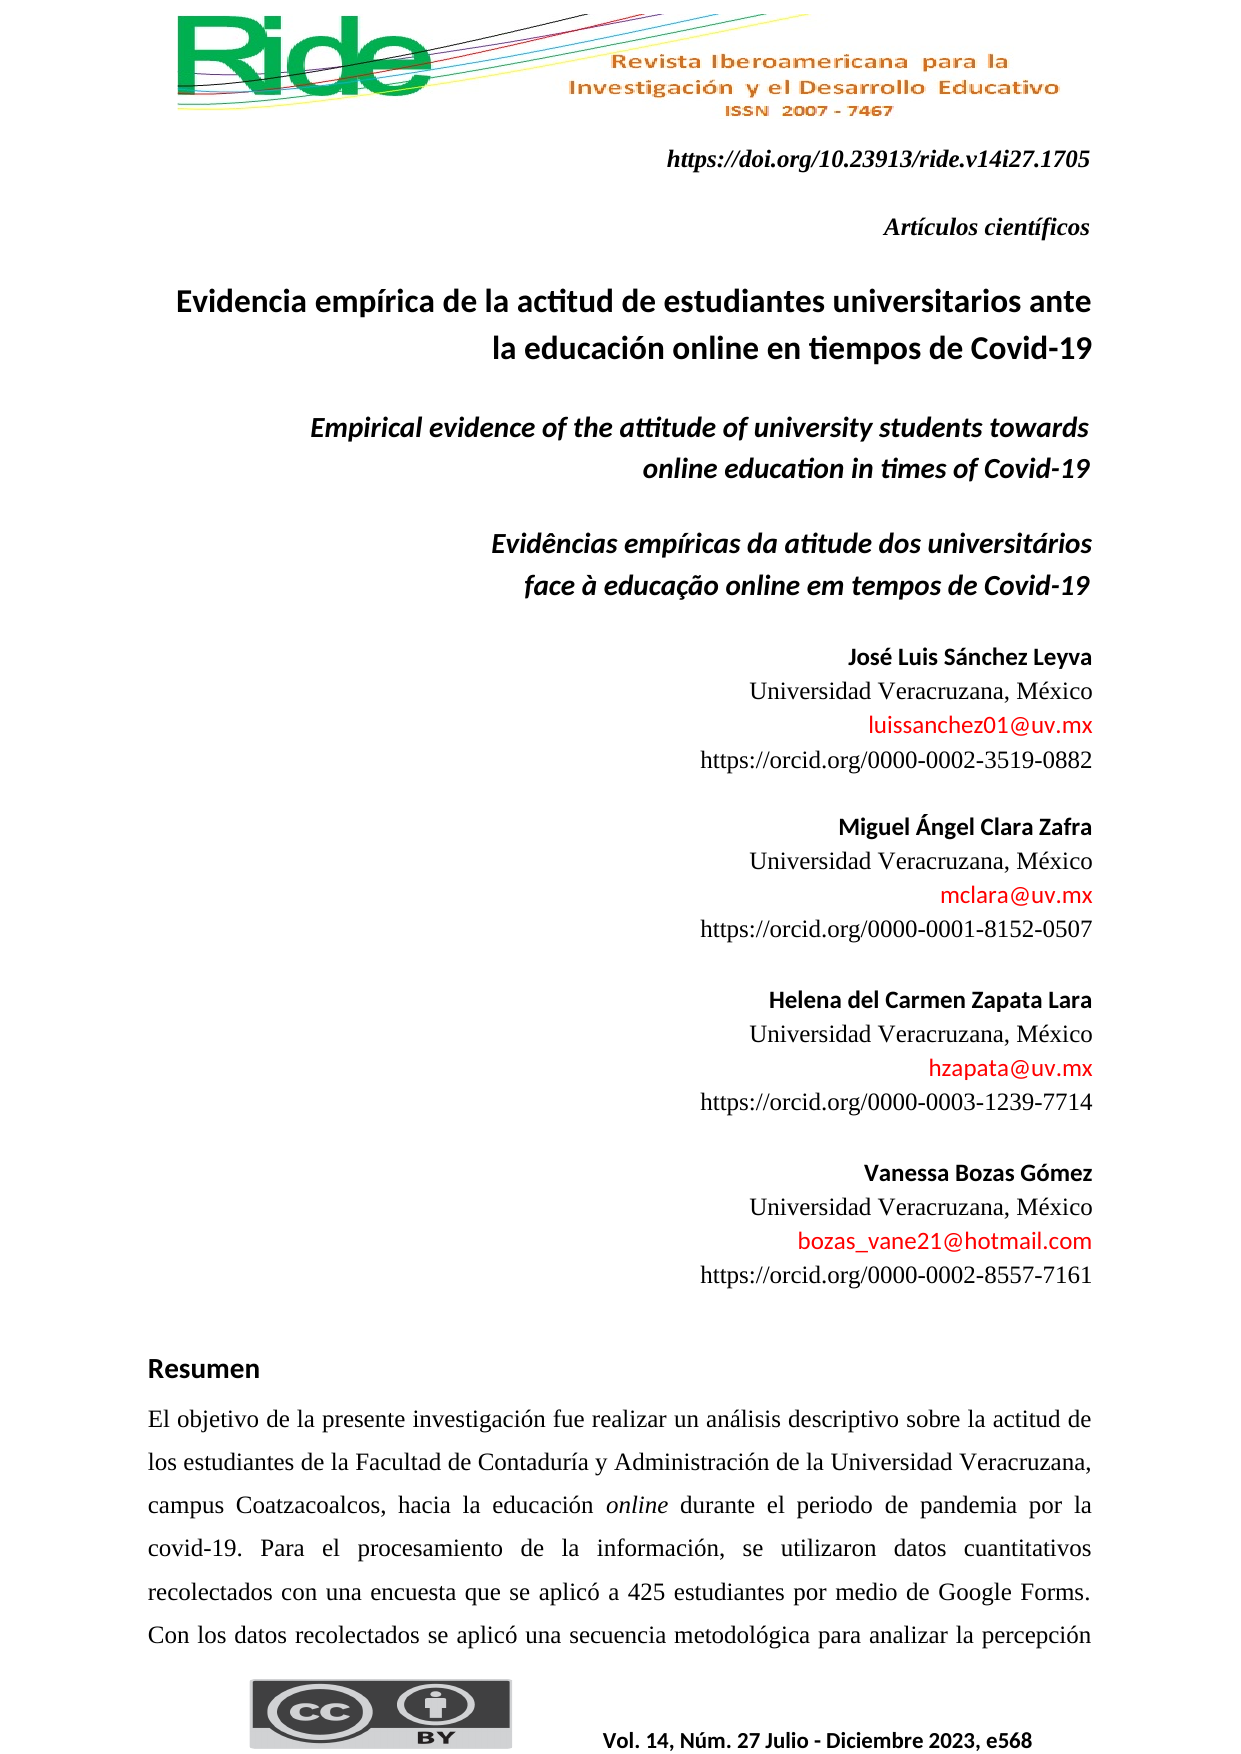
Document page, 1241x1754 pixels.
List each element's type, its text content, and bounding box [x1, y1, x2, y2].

text Resumen [148, 1351, 1092, 1386]
text Universidad Veracruzana, México [148, 676, 1092, 705]
text Miguel Ángel Clara Zafra [148, 811, 1092, 841]
text Evidências empíricas da atitude dos universitários [148, 526, 1092, 561]
text face à educação online em tempos de Covid-19 [148, 567, 1092, 602]
text Artículos científicos [148, 212, 1092, 241]
text bozas_vane21@hotmail.com [148, 1225, 1092, 1256]
picture [249, 1679, 513, 1749]
text https://orcid.org/0000-0001-8152-0507 [148, 914, 1092, 942]
text https://doi.org/10.23913/ride.v14i27.1705 [148, 144, 1092, 173]
text luissanchez01@uv.mx [148, 709, 1092, 739]
text Universidad Veracruzana, México [148, 1192, 1092, 1221]
picture [177, 14, 1063, 119]
text mclara@uv.mx [148, 879, 1092, 909]
text hzapata@uv.mx [148, 1052, 1092, 1082]
text Evidencia empírica de la actitud de estudiantes universitarios ante la educación online en tiempos de Covid-19 [148, 280, 1092, 368]
text José Luis Sánchez Leyva [148, 641, 1092, 672]
text Empirical evidence of the attitude of university students towards [148, 409, 1092, 444]
text https://orcid.org/0000-0002-8557-7161 [148, 1260, 1092, 1289]
text Universidad Veracruzana, México [148, 1019, 1092, 1048]
text https://orcid.org/0000-0002-3519-0882 [148, 745, 1092, 773]
text online education in times of Covid-19 [148, 450, 1092, 485]
text Helena del Carmen Zapata Lara [148, 984, 1092, 1014]
text Vanessa Bozas Gómez [148, 1157, 1092, 1188]
text Universidad Veracruzana, México [148, 846, 1092, 874]
text https://orcid.org/0000-0003-1239-7714 [148, 1087, 1092, 1116]
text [148, 1404, 1092, 1648]
